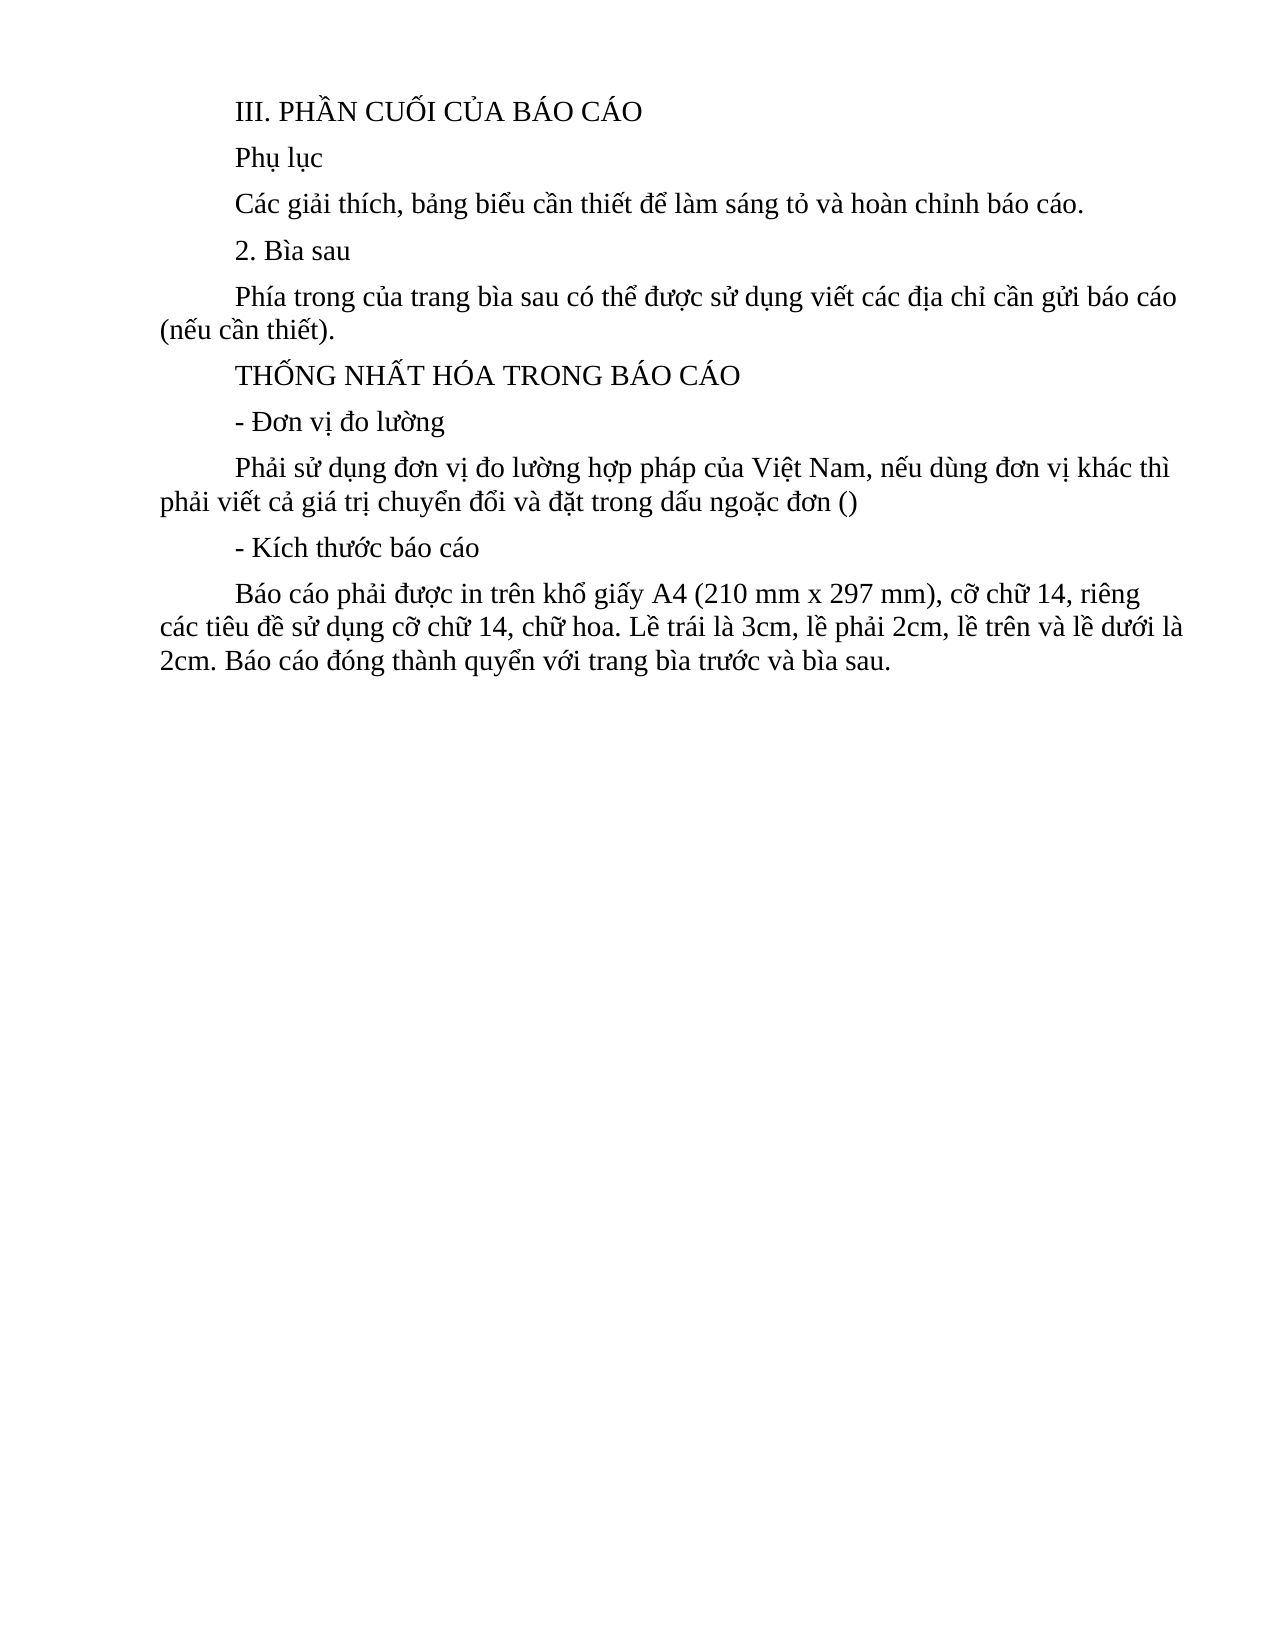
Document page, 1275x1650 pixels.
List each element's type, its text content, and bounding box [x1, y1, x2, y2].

text Phía trong của trang bìa sau có thể được sử dụng viết các địa chỉ cần gửi báo cáo (nếu cần thiết). [159, 279, 1186, 346]
text - Đơn vị đo lường [159, 404, 1186, 438]
text THỐNG NHẤT HÓA TRONG BÁO CÁO [159, 358, 1186, 392]
text III. PHẦN CUỐI CỦA BÁO CÁO [159, 94, 1186, 128]
text Các giải thích, bảng biểu cần thiết để làm sáng tỏ và hoàn chỉnh báo cáo. [159, 187, 1186, 220]
text Phải sử dụng đơn vị đo lường hợp pháp của Việt Nam, nếu dùng đơn vị khác thì phải viết cả giá trị chuyển đổi và đặt trong dấu ngoặc đơn () [159, 450, 1186, 517]
text Báo cáo phải được in trên khổ giấy A4 (210 mm x 297 mm), cỡ chữ 14, riêng các tiêu đề sử dụng cỡ chữ 14, chữ hoa. Lề trái là 3cm, lề phải 2cm, lề trên và lề dưới là 2cm. Báo cáo đóng thành quyển với trang bìa trước và bìa sau. [159, 576, 1186, 677]
text Phụ lục [159, 141, 1186, 174]
text - Kích thước báo cáo [159, 530, 1186, 563]
text 2. Bìa sau [159, 233, 1186, 266]
